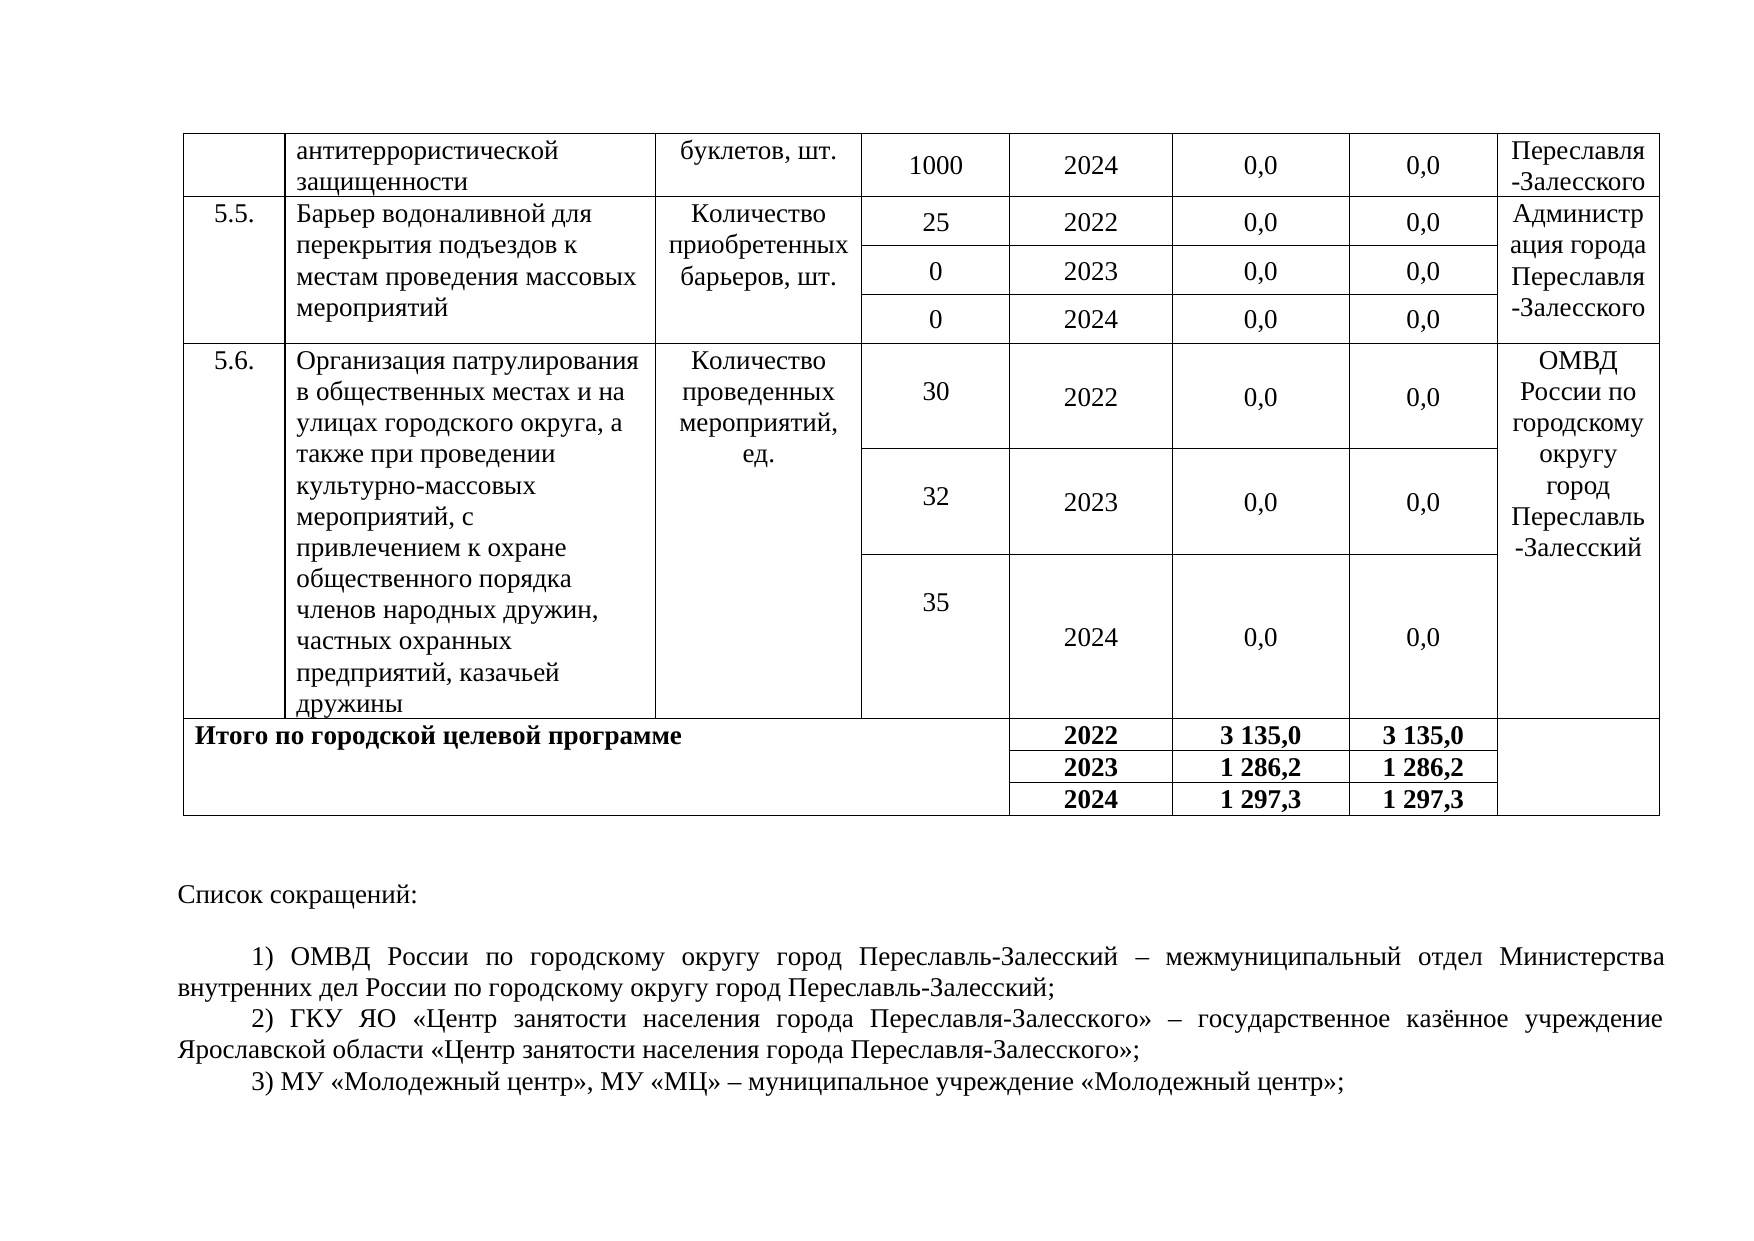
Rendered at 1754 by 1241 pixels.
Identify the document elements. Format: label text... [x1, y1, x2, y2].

table_cell Барьер водоналивной для перекрытия подъездов к местам проведения массовых мероприятий [286, 197, 655, 343]
table_cell 0,0 [1173, 344, 1349, 448]
table_cell 0,0 [1173, 449, 1349, 553]
table_cell 32 [862, 449, 1009, 553]
table_cell 0 [862, 295, 1009, 343]
table_cell 2023 [1010, 449, 1172, 553]
text 2) ГКУ ЯО «Центр занятости населения города Переславля-Залесского» – государственное казённое учреждение Ярославской области «Центр занятости населения города Переславля-Залесского»; [177, 1002, 1665, 1065]
table_cell 0,0 [1350, 344, 1497, 448]
table_cell Организация патрулирования в общественных местах и на улицах городского округа, а также при проведении культурно-массовых мероприятий, с привлечением к охране общественного порядка членов народных дружин, частных охранных предприятий, казачьей дружины [286, 344, 655, 718]
table_cell 5.6. [184, 344, 284, 718]
table_cell 2023 [1010, 751, 1172, 782]
table_cell 25 [862, 197, 1009, 245]
table_cell 0,0 [1173, 134, 1349, 196]
table_cell 2024 [1010, 555, 1172, 718]
table_cell 0,0 [1350, 134, 1497, 196]
table_cell Количество приобретенных барьеров, шт. [656, 197, 861, 343]
table_cell 0,0 [1350, 555, 1497, 718]
text Список сокращений: [177, 878, 1665, 909]
table_cell 0,0 [1173, 555, 1349, 718]
table_cell Количество проведенных мероприятий, ед. [656, 344, 861, 718]
table_cell 0,0 [1173, 197, 1349, 245]
table_cell 35 [862, 555, 1009, 718]
text 3) МУ «Молодежный центр», МУ «МЦ» – муниципальное учреждение «Молодежный центр»; [177, 1065, 1665, 1096]
table_cell 0 [862, 246, 1009, 294]
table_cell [1498, 197, 1659, 343]
table_cell 2022 [1010, 344, 1172, 448]
table_cell 0,0 [1350, 246, 1497, 294]
table_cell 0,0 [1350, 295, 1497, 343]
table_cell 2022 [1010, 197, 1172, 245]
table_cell 1 286,2 [1350, 751, 1497, 782]
table_cell 0,0 [1173, 246, 1349, 294]
table_cell ОМВД России по городскому округу город Переславль-Залесский [1498, 344, 1659, 718]
table_cell 2022 [1010, 719, 1172, 750]
table_cell Итого по городской целевой программе [184, 719, 1009, 814]
table_cell [1498, 719, 1659, 814]
table_cell 1 286,2 [1173, 751, 1349, 782]
table_cell 3 135,0 [1173, 719, 1349, 750]
table_cell 3 135,0 [1350, 719, 1497, 750]
text 1) ОМВД России по городскому округу город Переславль-Залесский – межмуниципальный отдел Министерства внутренних дел России по городскому округу город Переславль-Залесский; [177, 940, 1665, 1002]
table_cell 5.5. [184, 197, 284, 343]
table_cell 2024 [1010, 295, 1172, 343]
table_cell 0,0 [1350, 449, 1497, 553]
table_cell 1000 [862, 134, 1009, 196]
table_cell 0,0 [1350, 197, 1497, 245]
table_cell 1 297,3 [1350, 783, 1497, 814]
table_cell 2024 [1010, 134, 1172, 196]
table_cell 1 297,3 [1173, 783, 1349, 814]
table_cell 2024 [1010, 783, 1172, 814]
table_cell 2023 [1010, 246, 1172, 294]
table_cell 30 [862, 344, 1009, 448]
table_cell 0,0 [1173, 295, 1349, 343]
